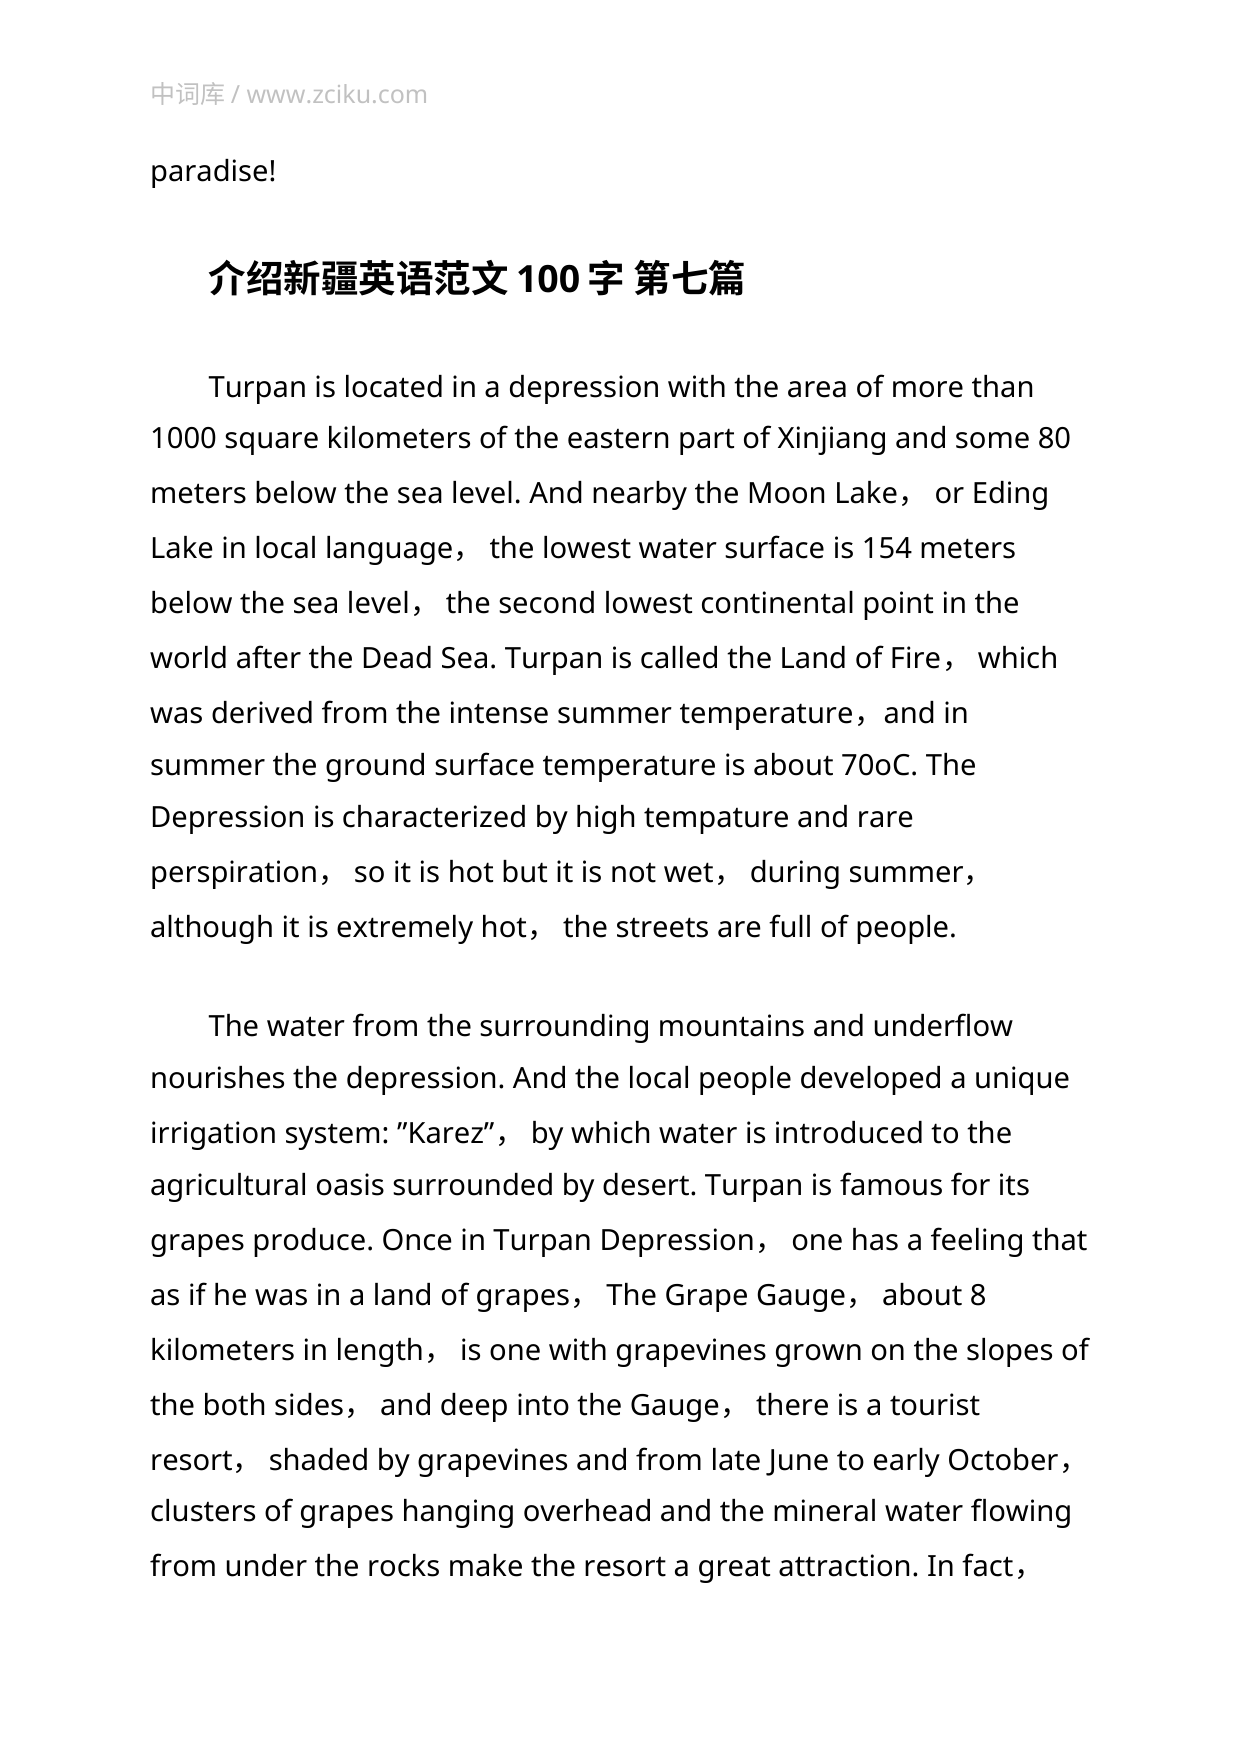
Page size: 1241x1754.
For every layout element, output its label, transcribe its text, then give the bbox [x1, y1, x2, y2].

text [150, 1006, 1090, 1585]
text Turpan is located in a depression with the area of more than 1000 square kilometers of the eastern part of Xinjiang and some 80 meters below the sea level. And nearby the Moon Lake， or Eding Lake in local language， the lowest water surface is 154 meters below the sea level， the second lowest continental point in the world after the Dead Sea. Turpan is called the Land of Fire， which was derived from the intense summer temperature，and in summer the ground surface temperature is about 70oC. The Depression is characterized by high tempature and rare perspiration， so it is hot but it is not wet， during summer， although it is extremely hot， the streets are full of people. [150, 366, 1090, 946]
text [150, 150, 1090, 190]
text 介绍新疆英语范文100字 第七篇 [150, 248, 1090, 303]
